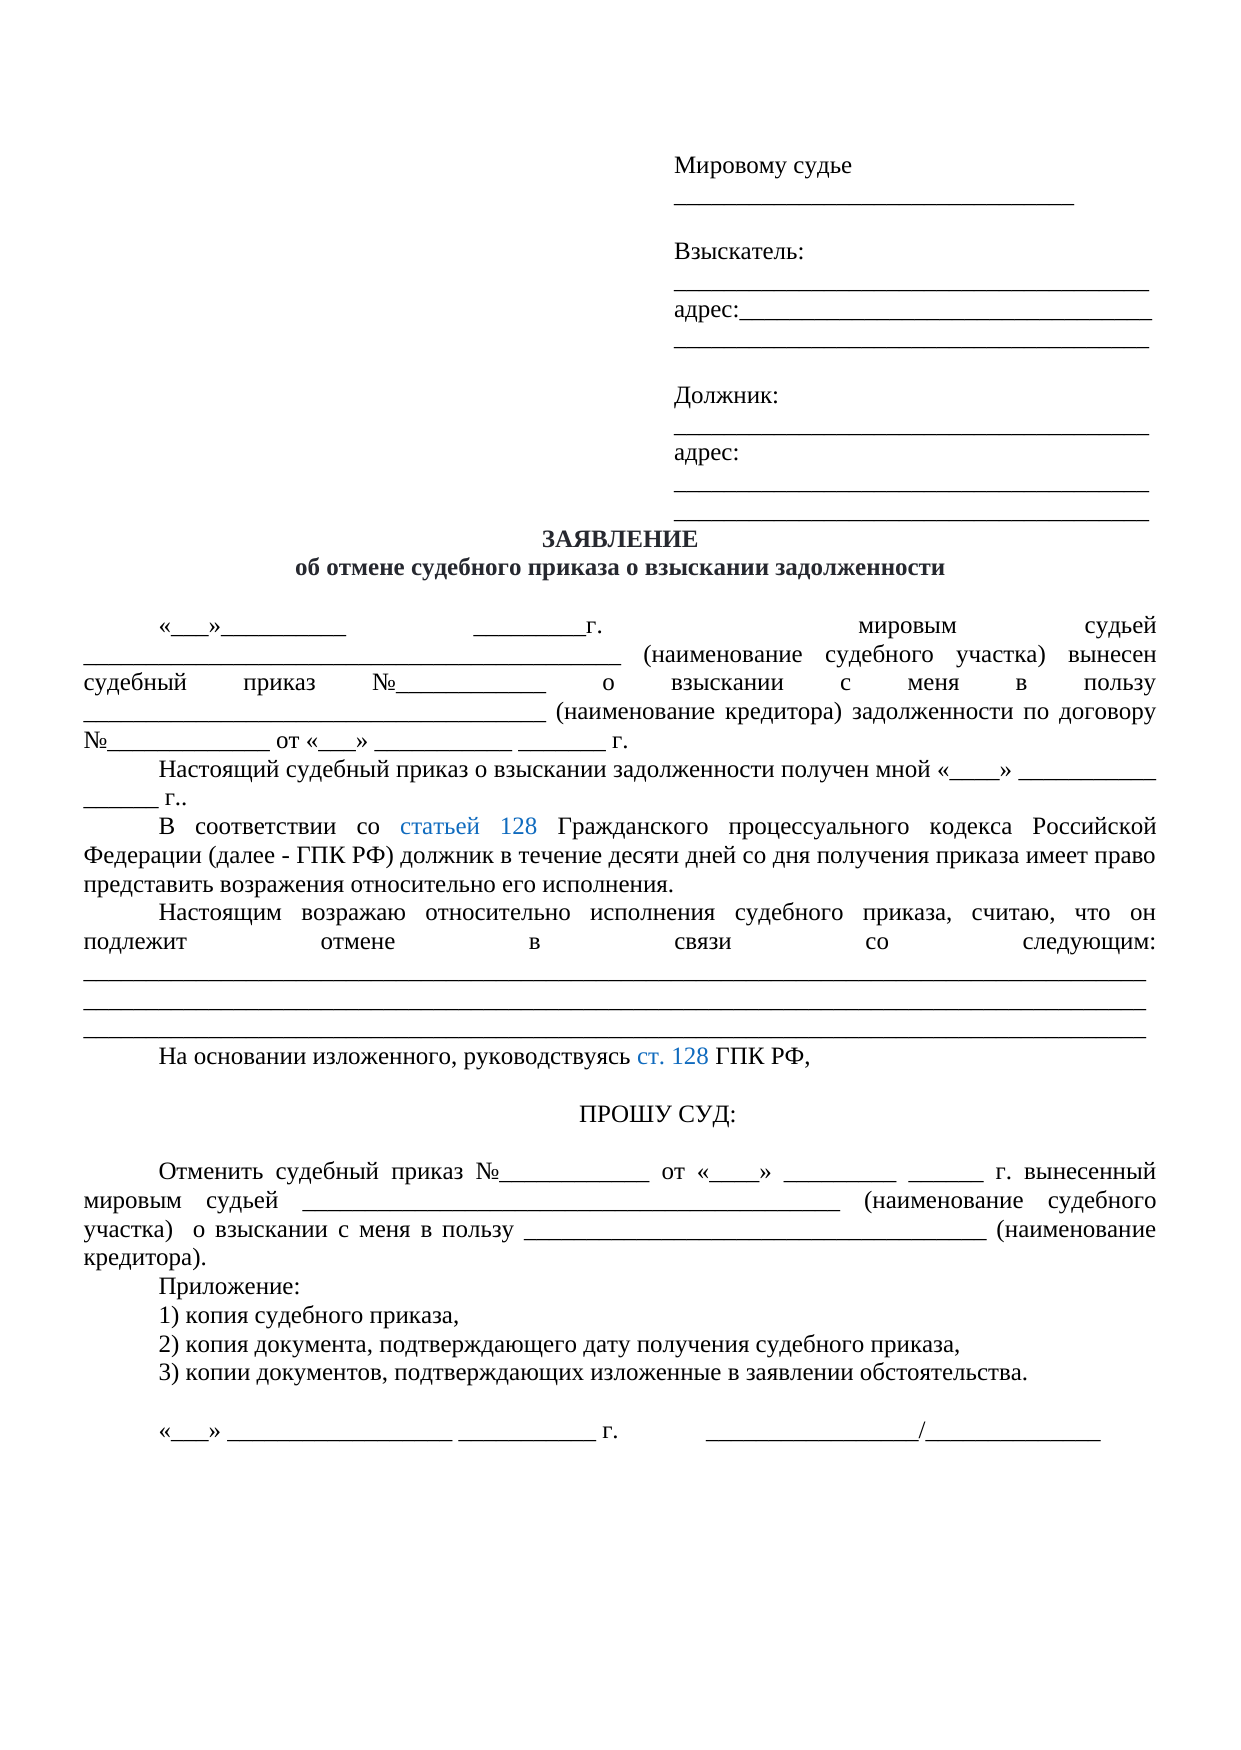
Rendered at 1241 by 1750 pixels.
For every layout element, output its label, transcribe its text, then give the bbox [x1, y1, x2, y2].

text Приложение: [83, 1271, 1157, 1300]
text Настоящим возражаю относительно исполнения судебного приказа, считаю, что он подлежит отмене в связи со следующим: _______________________________________________________________________________________________________________________________________________________________________________________________________________________________________________________________ [83, 897, 1157, 1041]
text Взыскатель: ______________________________________адрес:_______________________________________________________________________ [674, 236, 1157, 351]
text 3) копии документов, подтверждающих изложенные в заявлении обстоятельства. [83, 1357, 1157, 1386]
subtitle об отмене судебного приказа о взыскании задолженности [83, 552, 1157, 581]
text «___»__________ _________г. мировым судьей ___________________________________________ (наименование судебного участка) вынесен судебный приказ №____________ о взыскании с меня в пользу _____________________________________ (наименование кредитора) задолженности по договору №_____________ от «___» ___________ _______ г. [83, 610, 1157, 754]
text Отменить судебный приказ №____________ от «____» _________ ______ г. вынесенный мировым судьей ___________________________________________ (наименование судебного участка) о взыскании с меня в пользу _____________________________________ (наименование кредитора). [83, 1156, 1157, 1271]
text 1) копия судебного приказа, [83, 1300, 1157, 1329]
text Должник: ______________________________________адрес: ____________________________________________________________________________ [674, 380, 1157, 524]
text Мировому судье ________________________________ [674, 150, 1157, 207]
text Настоящий судебный приказ о взыскании задолженности получен мной «____» ___________ ______ г.. [83, 754, 1157, 811]
subtitle ЗАЯВЛЕНИЕ [83, 524, 1157, 552]
text На основании изложенного, руководствуясь ст. 128 ГПК РФ, [83, 1041, 1157, 1070]
text ПРОШУ СУД: [83, 1099, 1157, 1127]
text 2) копия документа, подтверждающего дату получения судебного приказа, [83, 1329, 1157, 1357]
text «___» __________________ ___________ г. _________________/______________ [83, 1415, 1157, 1444]
text В соответствии со статьей 128 Гражданского процессуального кодекса Российской Федерации (далее - ГПК РФ) должник в течение десяти дней со дня получения приказа имеет право представить возражения относительно его исполнения. [83, 811, 1157, 897]
